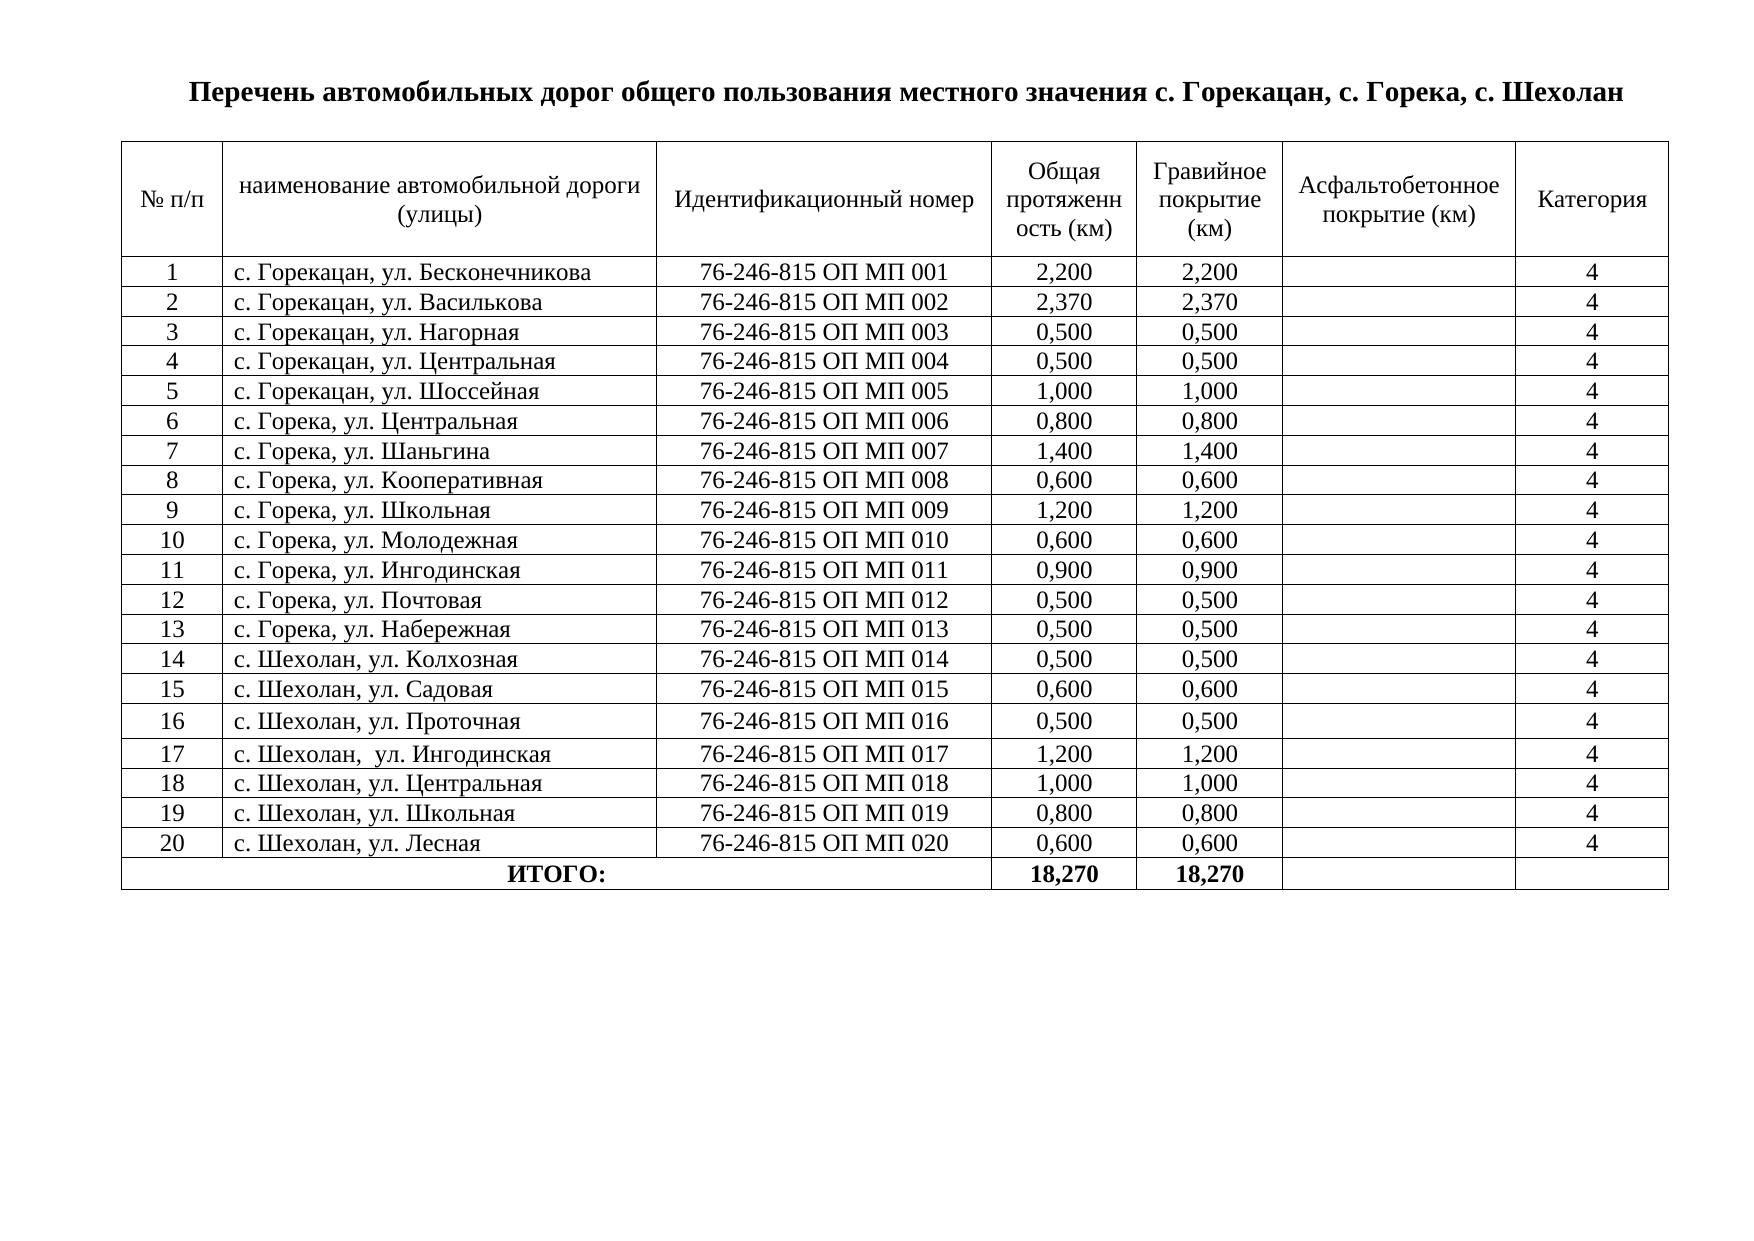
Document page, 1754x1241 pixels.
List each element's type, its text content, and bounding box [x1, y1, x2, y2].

table_cell [1283, 615, 1515, 643]
table_cell 7 [122, 436, 222, 464]
table_cell с. Горека, ул. Шаньгина [223, 436, 656, 464]
table_cell 4 [1516, 585, 1668, 613]
table_cell 0,600 [992, 525, 1136, 554]
table_header Общая протяженность (км) [992, 142, 1136, 256]
table_cell 9 [122, 495, 222, 524]
table_cell с. Горека, ул. Почтовая [223, 585, 656, 613]
table_cell 1,400 [1137, 436, 1282, 464]
table_cell 4 [1516, 798, 1668, 827]
table_cell с. Горекацан, ул. Бесконечникова [223, 257, 656, 286]
table_cell 0,500 [1137, 644, 1282, 673]
table_cell 2,200 [1137, 257, 1282, 286]
table_header № п/п [122, 142, 222, 256]
table_cell 0,600 [1137, 525, 1282, 554]
table_cell [1283, 585, 1515, 613]
table_cell 2 [122, 287, 222, 316]
table_cell 1,000 [1137, 376, 1282, 405]
table_cell 4 [1516, 346, 1668, 375]
table_cell 4 [1516, 704, 1668, 738]
table_cell 0,600 [1137, 466, 1282, 494]
table_cell 0,900 [1137, 555, 1282, 584]
table_cell 0,600 [1137, 674, 1282, 703]
table_cell 0,500 [992, 615, 1136, 643]
table_cell 6 [122, 406, 222, 435]
table_cell [1283, 739, 1515, 767]
table_cell [1283, 257, 1515, 286]
table_cell 3 [122, 317, 222, 345]
table_cell [1516, 858, 1668, 889]
table_cell 10 [122, 525, 222, 554]
table_cell [1283, 828, 1515, 857]
table_cell 4 [1516, 769, 1668, 797]
table_cell [1283, 555, 1515, 584]
table_cell 0,800 [1137, 798, 1282, 827]
table_cell 1,200 [1137, 739, 1282, 767]
table_cell с. Горека, ул. Набережная [223, 615, 656, 643]
table_cell с. Горека, ул. Кооперативная [223, 466, 656, 494]
table_cell 76-246-815 ОП МП 007 [657, 436, 991, 464]
table_cell 76-246-815 ОП МП 012 [657, 585, 991, 613]
table_cell с. Шехолан, ул. Центральная [223, 769, 656, 797]
table_cell 0,500 [1137, 615, 1282, 643]
table_cell 4 [1516, 828, 1668, 857]
table_cell 4 [1516, 436, 1668, 464]
table_cell 4 [1516, 555, 1668, 584]
table_cell с. Горека, ул. Ингодинская [223, 555, 656, 584]
table_cell 1,200 [1137, 495, 1282, 524]
table_cell 0,500 [992, 317, 1136, 345]
table_cell 0,800 [992, 798, 1136, 827]
table_cell [1283, 858, 1515, 889]
table_cell 76-246-815 ОП МП 006 [657, 406, 991, 435]
table_cell 76-246-815 ОП МП 005 [657, 376, 991, 405]
table_cell 4 [1516, 644, 1668, 673]
table_cell 0,600 [992, 674, 1136, 703]
table_cell 0,800 [992, 406, 1136, 435]
table_cell 18 [122, 769, 222, 797]
table_cell 0,500 [1137, 317, 1282, 345]
table_cell 4 [1516, 376, 1668, 405]
table_cell 76-246-815 ОП МП 004 [657, 346, 991, 375]
table_cell 1,000 [992, 769, 1136, 797]
table_cell 4 [1516, 257, 1668, 286]
table_cell 4 [1516, 287, 1668, 316]
table_cell 76-246-815 ОП МП 008 [657, 466, 991, 494]
table_cell 18,270 [992, 858, 1136, 889]
table_cell [1283, 769, 1515, 797]
table_cell 11 [122, 555, 222, 584]
table_header Асфальтобетонное покрытие (км) [1283, 142, 1515, 256]
table_cell [1283, 317, 1515, 345]
table_cell 5 [122, 376, 222, 405]
table_cell 4 [1516, 739, 1668, 767]
table_cell 4 [1516, 525, 1668, 554]
table_cell 1,200 [992, 495, 1136, 524]
table_cell 14 [122, 644, 222, 673]
table_cell 0,500 [992, 585, 1136, 613]
table_cell 1,400 [992, 436, 1136, 464]
table_cell 19 [122, 798, 222, 827]
table_cell 16 [122, 704, 222, 738]
table_cell [1283, 704, 1515, 738]
table_cell 76-246-815 ОП МП 014 [657, 644, 991, 673]
table_cell 76-246-815 ОП МП 017 [657, 739, 991, 767]
table_cell [1283, 376, 1515, 405]
table_cell 4 [1516, 615, 1668, 643]
table_cell 76-246-815 ОП МП 003 [657, 317, 991, 345]
table_cell 76-246-815 ОП МП 002 [657, 287, 991, 316]
table_cell 76-246-815 ОП МП 018 [657, 769, 991, 797]
table_cell 4 [1516, 495, 1668, 524]
table_cell [1283, 436, 1515, 464]
table_cell с. Горекацан, ул. Шоссейная [223, 376, 656, 405]
table_cell [1283, 495, 1515, 524]
table_cell с. Шехолан, ул. Школьная [223, 798, 656, 827]
table_cell 76-246-815 ОП МП 019 [657, 798, 991, 827]
table_cell 76-246-815 ОП МП 020 [657, 828, 991, 857]
table_cell [1283, 644, 1515, 673]
table_cell 0,500 [992, 704, 1136, 738]
table_cell 1 [122, 257, 222, 286]
table_cell 4 [1516, 674, 1668, 703]
table_cell 76-246-815 ОП МП 015 [657, 674, 991, 703]
table_cell 4 [122, 346, 222, 375]
text Перечень автомобильных дорог общего пользования местного значения с. Горекацан, с. Горека, с. Шехолан [133, 74, 1680, 107]
table_cell с. Шехолан, ул. Проточная [223, 704, 656, 738]
table_cell с. Шехолан, ул. Лесная [223, 828, 656, 857]
table_cell 76-246-815 ОП МП 013 [657, 615, 991, 643]
table_cell ИТОГО: [122, 858, 991, 889]
table_cell 18,270 [1137, 858, 1282, 889]
table_cell 76-246-815 ОП МП 010 [657, 525, 991, 554]
table_cell 4 [1516, 466, 1668, 494]
table_cell 0,500 [992, 644, 1136, 673]
table_cell [1283, 674, 1515, 703]
table_cell 17 [122, 739, 222, 767]
table_cell 76-246-815 ОП МП 001 [657, 257, 991, 286]
table_cell 76-246-815 ОП МП 016 [657, 704, 991, 738]
table_cell [1283, 525, 1515, 554]
table_cell 76-246-815 ОП МП 011 [657, 555, 991, 584]
table_cell 12 [122, 585, 222, 613]
table_cell 4 [1516, 406, 1668, 435]
table_cell с. Шехолан, ул. Ингодинская [223, 739, 656, 767]
table_header Гравийное покрытие (км) [1137, 142, 1282, 256]
table_header Категория [1516, 142, 1668, 256]
table_cell с. Горека, ул. Школьная [223, 495, 656, 524]
table_cell 15 [122, 674, 222, 703]
table_cell 0,600 [992, 828, 1136, 857]
table_cell 4 [1516, 317, 1668, 345]
table_cell 0,500 [1137, 346, 1282, 375]
table_cell 1,000 [1137, 769, 1282, 797]
table_cell [1283, 798, 1515, 827]
table_cell с. Горекацан, ул. Василькова [223, 287, 656, 316]
table_cell 20 [122, 828, 222, 857]
table_cell 13 [122, 615, 222, 643]
table_cell с. Горекацан, ул. Нагорная [223, 317, 656, 345]
table_cell [1283, 346, 1515, 375]
table_cell 2,200 [992, 257, 1136, 286]
table_cell [1283, 287, 1515, 316]
table_cell 0,600 [992, 466, 1136, 494]
table_cell с. Горека, ул. Молодежная [223, 525, 656, 554]
table_cell с. Шехолан, ул. Колхозная [223, 644, 656, 673]
table_cell 2,370 [992, 287, 1136, 316]
table_cell с. Горека, ул. Центральная [223, 406, 656, 435]
table_header наименование автомобильной дороги (улицы) [223, 142, 656, 256]
table_cell [1283, 466, 1515, 494]
table_cell [1283, 406, 1515, 435]
table_cell 0,500 [992, 346, 1136, 375]
table_cell 0,500 [1137, 704, 1282, 738]
table_cell с. Горекацан, ул. Центральная [223, 346, 656, 375]
table_header Идентификационный номер [657, 142, 991, 256]
table_cell 0,600 [1137, 828, 1282, 857]
table_cell 8 [122, 466, 222, 494]
table_cell 76-246-815 ОП МП 009 [657, 495, 991, 524]
table_cell 0,800 [1137, 406, 1282, 435]
table_cell 0,900 [992, 555, 1136, 584]
table_cell 1,200 [992, 739, 1136, 767]
table_cell с. Шехолан, ул. Садовая [223, 674, 656, 703]
table_cell 2,370 [1137, 287, 1282, 316]
table_cell 0,500 [1137, 585, 1282, 613]
table_cell 1,000 [992, 376, 1136, 405]
